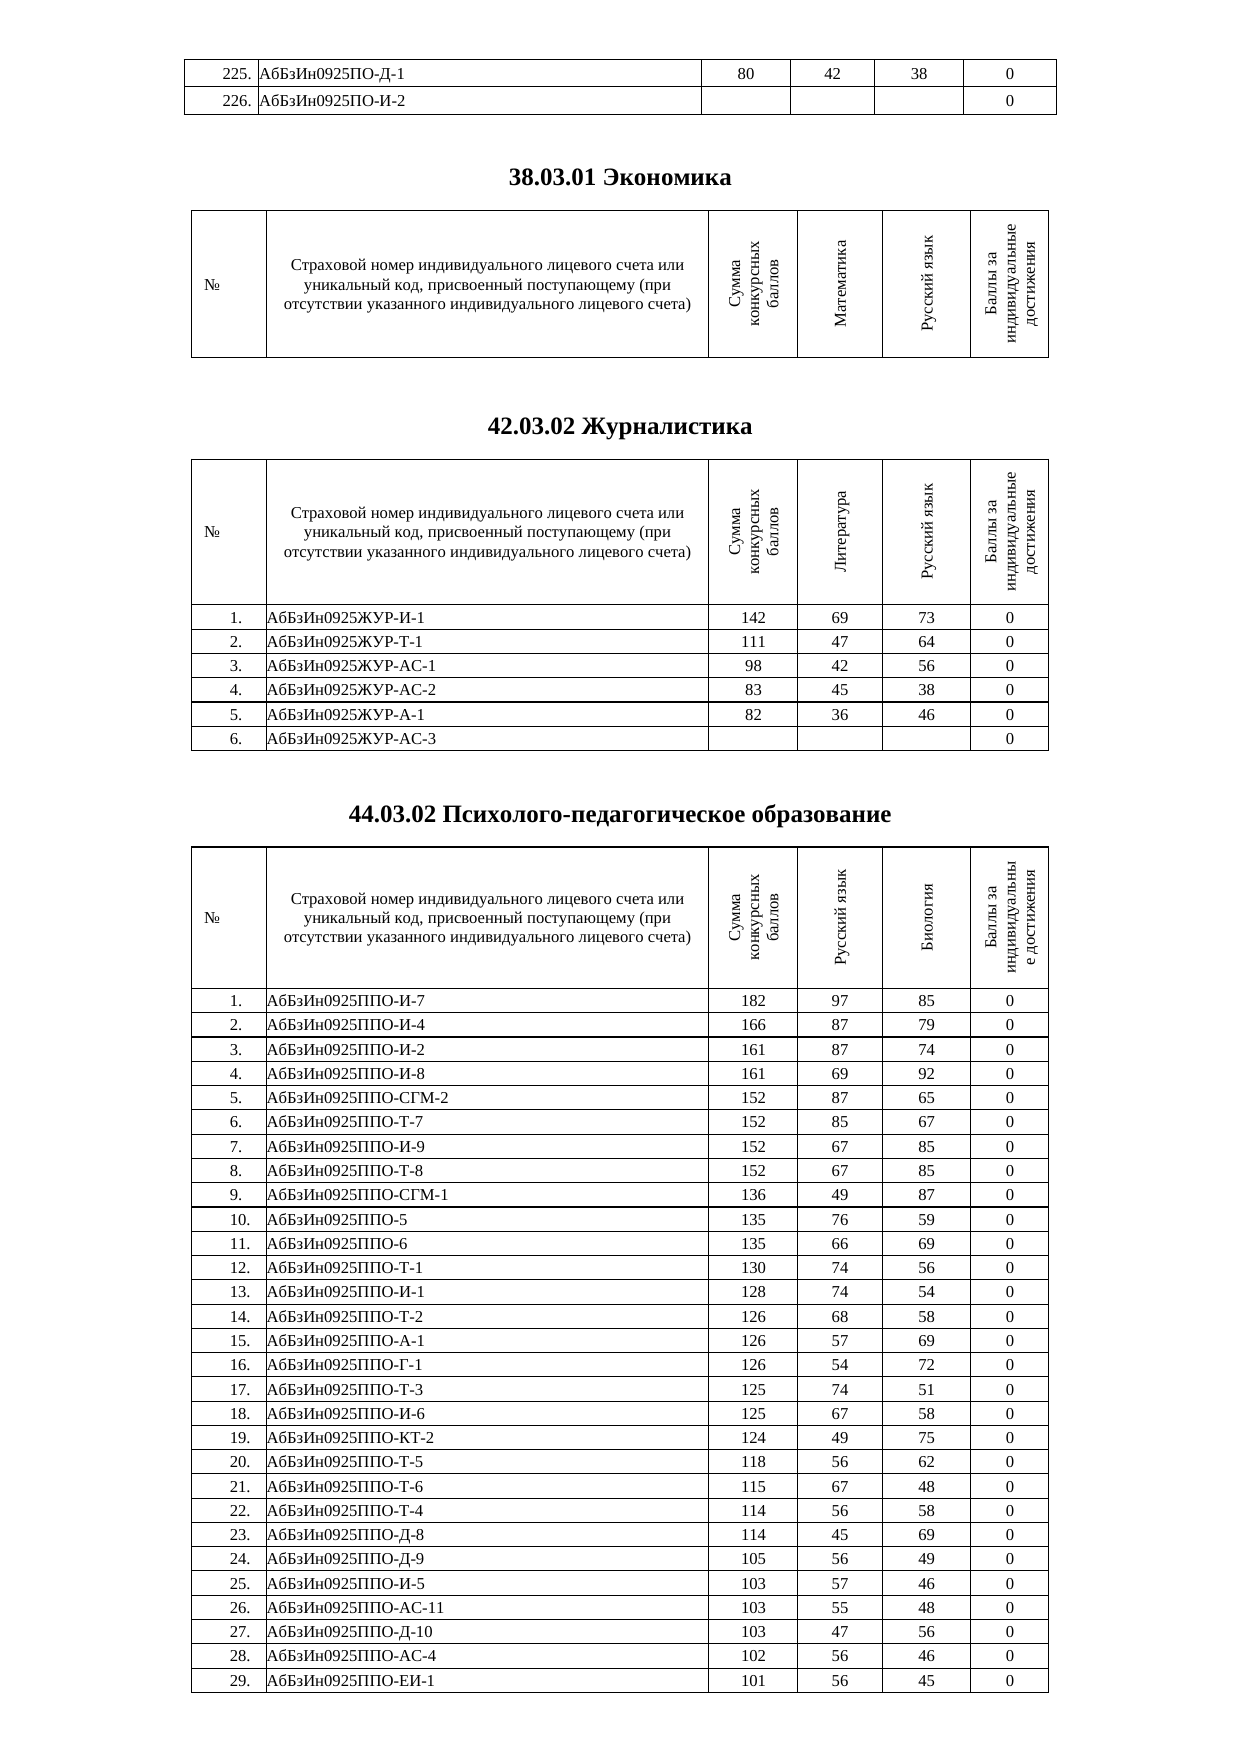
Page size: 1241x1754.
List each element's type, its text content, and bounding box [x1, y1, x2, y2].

table_cell 72 [883, 1353, 970, 1376]
table_cell [192, 1547, 266, 1570]
table_cell АбБзИн0925ЖУР-АС-1 [267, 654, 708, 677]
table_cell 152 [709, 1110, 797, 1133]
table_cell [192, 1256, 266, 1279]
table_cell 0 [971, 1208, 1048, 1231]
table_cell 136 [709, 1183, 797, 1206]
text 42.03.02 Журналистика [59, 411, 1181, 439]
table_cell 67 [798, 1402, 882, 1425]
table_cell АбБзИн0925ППО-Т-8 [267, 1159, 708, 1182]
table_cell 0 [971, 1038, 1048, 1061]
table_cell [192, 703, 266, 726]
table_cell АбБзИн0925ППО-И-6 [267, 1402, 708, 1425]
table_cell 56 [883, 1620, 970, 1643]
table_cell 42 [791, 60, 874, 86]
table_cell [185, 87, 258, 113]
table_cell АбБзИн0925ППО-Т-3 [267, 1377, 708, 1401]
table_cell [192, 1329, 266, 1352]
table_cell 67 [798, 1474, 882, 1498]
table_cell [185, 60, 258, 86]
table_cell [192, 1280, 266, 1303]
table_cell 45 [798, 678, 882, 701]
table_cell 135 [709, 1208, 797, 1231]
table_cell АбБзИн0925ППО-АС-4 [267, 1644, 708, 1667]
table_cell 56 [798, 1547, 882, 1570]
table_cell 55 [798, 1596, 882, 1619]
table_cell [798, 727, 882, 750]
table_cell 69 [883, 1329, 970, 1352]
table_cell 74 [883, 1038, 970, 1061]
table_cell 45 [883, 1669, 970, 1692]
table_cell АбБзИн0925ППО-И-8 [267, 1062, 708, 1085]
table_cell 47 [798, 1620, 882, 1643]
table_cell 58 [883, 1305, 970, 1328]
table_cell 68 [798, 1305, 882, 1328]
table_cell [192, 1571, 266, 1595]
table_cell 97 [798, 989, 882, 1012]
table_cell 58 [883, 1402, 970, 1425]
table_cell [883, 727, 970, 750]
table_header Математика [798, 211, 882, 357]
table_cell [192, 630, 266, 653]
table_cell 0 [971, 1499, 1048, 1522]
text 38.03.01 Экономика [59, 162, 1181, 191]
table_cell 92 [883, 1062, 970, 1085]
table_cell 98 [709, 654, 797, 677]
table_cell [791, 87, 874, 113]
table_cell 166 [709, 1013, 797, 1036]
table_cell АбБзИн0925ППО-И-7 [267, 989, 708, 1012]
table_cell АбБзИн0925ППО-И-9 [267, 1135, 708, 1158]
table_cell [875, 87, 963, 113]
table_cell 69 [883, 1232, 970, 1255]
table_cell 0 [971, 1644, 1048, 1667]
table_cell [192, 1620, 266, 1643]
table_cell 0 [971, 1402, 1048, 1425]
table_header Русский язык [883, 211, 970, 357]
table_cell 182 [709, 989, 797, 1012]
table_cell 59 [883, 1208, 970, 1231]
table_cell 0 [971, 727, 1048, 750]
table_cell [192, 989, 266, 1012]
table_cell АбБзИн0925ППО-И-1 [267, 1280, 708, 1303]
table_cell 0 [971, 1159, 1048, 1182]
table_cell 105 [709, 1547, 797, 1570]
table_header Баллы за индивидуальные достижения [971, 848, 1048, 988]
table_cell 82 [709, 703, 797, 726]
table_cell АбБзИн0925ППО-Г-1 [267, 1353, 708, 1376]
table_cell 161 [709, 1062, 797, 1085]
table_cell [192, 1402, 266, 1425]
table_header № [192, 211, 266, 357]
table_cell 85 [883, 1159, 970, 1182]
table_header № [192, 848, 266, 988]
table_cell [192, 1474, 266, 1498]
table_cell АбБзИн0925ППО-Д-9 [267, 1547, 708, 1570]
table_cell АбБзИн0925ППО-АС-11 [267, 1596, 708, 1619]
table_cell 126 [709, 1353, 797, 1376]
table_cell 111 [709, 630, 797, 653]
table_cell АбБзИн0925ППО-Д-8 [267, 1523, 708, 1546]
table_cell [192, 1523, 266, 1546]
table_cell 83 [709, 678, 797, 701]
table_cell 69 [883, 1523, 970, 1546]
table_cell [192, 1135, 266, 1158]
table_cell 67 [798, 1135, 882, 1158]
table_cell АбБзИн0925ПО-Д-1 [259, 60, 701, 86]
table_header Биология [883, 848, 970, 988]
table_cell 64 [883, 630, 970, 653]
table_cell 76 [798, 1208, 882, 1231]
table_cell 54 [883, 1280, 970, 1303]
table_cell 38 [875, 60, 963, 86]
table_cell 0 [971, 1669, 1048, 1692]
table_cell 114 [709, 1499, 797, 1522]
table_cell 54 [798, 1353, 882, 1376]
table_cell [192, 1644, 266, 1667]
table_cell 45 [798, 1523, 882, 1546]
table_cell 0 [971, 1062, 1048, 1085]
table_cell 47 [798, 630, 882, 653]
table_cell 85 [883, 989, 970, 1012]
table_cell [192, 1110, 266, 1133]
table_cell 66 [798, 1232, 882, 1255]
table_cell [192, 1208, 266, 1231]
table_header Баллы за индивидуальные достижения [971, 211, 1048, 357]
table_cell 74 [798, 1280, 882, 1303]
table_cell 80 [702, 60, 790, 86]
table_cell 0 [971, 1256, 1048, 1279]
table_cell 58 [883, 1499, 970, 1522]
table_cell [192, 1426, 266, 1449]
table_cell 0 [971, 1547, 1048, 1570]
table_cell 46 [883, 703, 970, 726]
table_cell АбБзИн0925ППО-ЕИ-1 [267, 1669, 708, 1692]
table_cell 0 [971, 1571, 1048, 1595]
table_cell [192, 1377, 266, 1401]
table_cell 62 [883, 1450, 970, 1473]
table_cell 0 [971, 1450, 1048, 1473]
table_cell АбБзИн0925ЖУР-АС-3 [267, 727, 708, 750]
table_cell 73 [883, 605, 970, 629]
table_header Страховой номер индивидуального лицевого счета или уникальный код, присвоенный поступающему (при отсутствии указанного индивидуального лицевого счета) [267, 460, 708, 604]
table_header № [192, 460, 266, 604]
table_header Русский язык [883, 460, 970, 604]
table_cell АбБзИн0925ППО-Т-2 [267, 1305, 708, 1328]
table_header Страховой номер индивидуального лицевого счета или уникальный код, присвоенный поступающему (при отсутствии указанного индивидуального лицевого счета) [267, 211, 708, 357]
table_cell 0 [971, 1086, 1048, 1109]
table_cell [192, 1305, 266, 1328]
table_cell 114 [709, 1523, 797, 1546]
table_cell 38 [883, 678, 970, 701]
table_cell 130 [709, 1256, 797, 1279]
table_cell 56 [798, 1499, 882, 1522]
table_cell 48 [883, 1474, 970, 1498]
table_cell АбБзИн0925ЖУР-А-1 [267, 703, 708, 726]
table_cell [192, 1013, 266, 1036]
table_cell 0 [971, 1523, 1048, 1546]
table_cell 56 [798, 1450, 882, 1473]
table_cell 103 [709, 1620, 797, 1643]
table_cell 152 [709, 1135, 797, 1158]
table_cell 0 [971, 1426, 1048, 1449]
table_cell АбБзИн0925ПО-И-2 [259, 87, 701, 113]
table_cell АбБзИн0925ППО-И-5 [267, 1571, 708, 1595]
table_cell 0 [971, 654, 1048, 677]
text 44.03.02 Психолого-педагогическое образование [59, 799, 1181, 827]
table_cell 102 [709, 1644, 797, 1667]
table_cell 46 [883, 1644, 970, 1667]
table_cell 56 [883, 654, 970, 677]
table_cell 0 [971, 678, 1048, 701]
table_cell 0 [971, 1329, 1048, 1352]
table_cell [192, 1086, 266, 1109]
table_cell 67 [883, 1110, 970, 1133]
table_cell 126 [709, 1305, 797, 1328]
table_cell [192, 678, 266, 701]
table_header Страховой номер индивидуального лицевого счета или уникальный код, присвоенный поступающему (при отсутствии указанного индивидуального лицевого счета) [267, 848, 708, 988]
table_cell 79 [883, 1013, 970, 1036]
table_cell 128 [709, 1280, 797, 1303]
table_cell 0 [971, 989, 1048, 1012]
table_cell АбБзИн0925ППО-Д-10 [267, 1620, 708, 1643]
table_cell 87 [798, 1086, 882, 1109]
table_header Баллы за индивидуальные достижения [971, 460, 1048, 604]
table_cell 0 [971, 1110, 1048, 1133]
table_cell 0 [971, 1305, 1048, 1328]
table_cell АбБзИн0925ППО-И-4 [267, 1013, 708, 1036]
table_cell 0 [971, 1183, 1048, 1206]
table_cell 51 [883, 1377, 970, 1401]
table_cell 87 [883, 1183, 970, 1206]
table_header Сумма конкурсных баллов [709, 211, 797, 357]
table_cell 115 [709, 1474, 797, 1498]
table_cell 74 [798, 1256, 882, 1279]
table_cell 0 [971, 605, 1048, 629]
table_cell 0 [971, 1232, 1048, 1255]
table_cell [709, 727, 797, 750]
table_header Сумма конкурсных баллов [709, 848, 797, 988]
table_cell 67 [798, 1159, 882, 1182]
table_cell 0 [971, 1596, 1048, 1619]
table_cell 124 [709, 1426, 797, 1449]
table_header Литература [798, 460, 882, 604]
table_cell АбБзИн0925ППО-5 [267, 1208, 708, 1231]
table_cell [192, 1232, 266, 1255]
table_cell 0 [971, 1280, 1048, 1303]
table_cell [192, 1038, 266, 1061]
table_cell АбБзИн0925ЖУР-Т-1 [267, 630, 708, 653]
table_cell 0 [971, 1620, 1048, 1643]
table_cell АбБзИн0925ЖУР-АС-2 [267, 678, 708, 701]
table_cell АбБзИн0925ППО-6 [267, 1232, 708, 1255]
table_cell АбБзИн0925ЖУР-И-1 [267, 605, 708, 629]
table_cell 0 [971, 1377, 1048, 1401]
table_cell АбБзИн0925ППО-СГМ-2 [267, 1086, 708, 1109]
table_cell 142 [709, 605, 797, 629]
table_cell 0 [971, 1353, 1048, 1376]
table_cell АбБзИн0925ППО-И-2 [267, 1038, 708, 1061]
table_cell 0 [964, 60, 1056, 86]
table_cell АбБзИн0925ППО-Т-1 [267, 1256, 708, 1279]
table_cell АбБзИн0925ППО-Т-4 [267, 1499, 708, 1522]
table_header Сумма конкурсных баллов [709, 460, 797, 604]
table_cell 69 [798, 605, 882, 629]
table_cell [192, 727, 266, 750]
table_cell 42 [798, 654, 882, 677]
table_cell 87 [798, 1038, 882, 1061]
table_cell 56 [883, 1256, 970, 1279]
table_cell 36 [798, 703, 882, 726]
table_cell АбБзИн0925ППО-Т-7 [267, 1110, 708, 1133]
table_cell 74 [798, 1377, 882, 1401]
table_cell 152 [709, 1159, 797, 1182]
table_cell 101 [709, 1669, 797, 1692]
table_cell [192, 605, 266, 629]
table_cell 56 [798, 1644, 882, 1667]
table_cell 126 [709, 1329, 797, 1352]
table_cell 49 [798, 1426, 882, 1449]
table_cell 85 [883, 1135, 970, 1158]
table_cell [702, 87, 790, 113]
table_cell 57 [798, 1571, 882, 1595]
table_cell [192, 1669, 266, 1692]
table_cell 65 [883, 1086, 970, 1109]
table_cell 125 [709, 1377, 797, 1401]
table_cell [192, 1062, 266, 1085]
table_cell 0 [971, 1135, 1048, 1158]
table_header Русский язык [798, 848, 882, 988]
table_cell 0 [971, 1474, 1048, 1498]
table_cell 87 [798, 1013, 882, 1036]
table_cell 125 [709, 1402, 797, 1425]
table_cell АбБзИн0925ППО-КТ-2 [267, 1426, 708, 1449]
table_cell 118 [709, 1450, 797, 1473]
table_cell [192, 1499, 266, 1522]
table_cell АбБзИн0925ППО-А-1 [267, 1329, 708, 1352]
table_cell АбБзИн0925ППО-СГМ-1 [267, 1183, 708, 1206]
table_cell 46 [883, 1571, 970, 1595]
table_cell 135 [709, 1232, 797, 1255]
table_cell 69 [798, 1062, 882, 1085]
table_cell [192, 654, 266, 677]
table_cell 0 [971, 630, 1048, 653]
table_cell [192, 1159, 266, 1182]
table_cell 152 [709, 1086, 797, 1109]
table_cell 0 [964, 87, 1056, 113]
table_cell 0 [971, 703, 1048, 726]
table_cell 85 [798, 1110, 882, 1133]
table_cell 161 [709, 1038, 797, 1061]
table_cell 49 [798, 1183, 882, 1206]
table_cell 103 [709, 1571, 797, 1595]
table_cell 56 [798, 1669, 882, 1692]
table_cell 57 [798, 1329, 882, 1352]
table_cell [192, 1183, 266, 1206]
table_cell АбБзИн0925ППО-Т-5 [267, 1450, 708, 1473]
table_cell 49 [883, 1547, 970, 1570]
table_cell АбБзИн0925ППО-Т-6 [267, 1474, 708, 1498]
table_cell [192, 1596, 266, 1619]
table_cell 0 [971, 1013, 1048, 1036]
table_cell [192, 1450, 266, 1473]
table_cell 75 [883, 1426, 970, 1449]
table_cell 48 [883, 1596, 970, 1619]
table_cell 103 [709, 1596, 797, 1619]
table_cell [192, 1353, 266, 1376]
